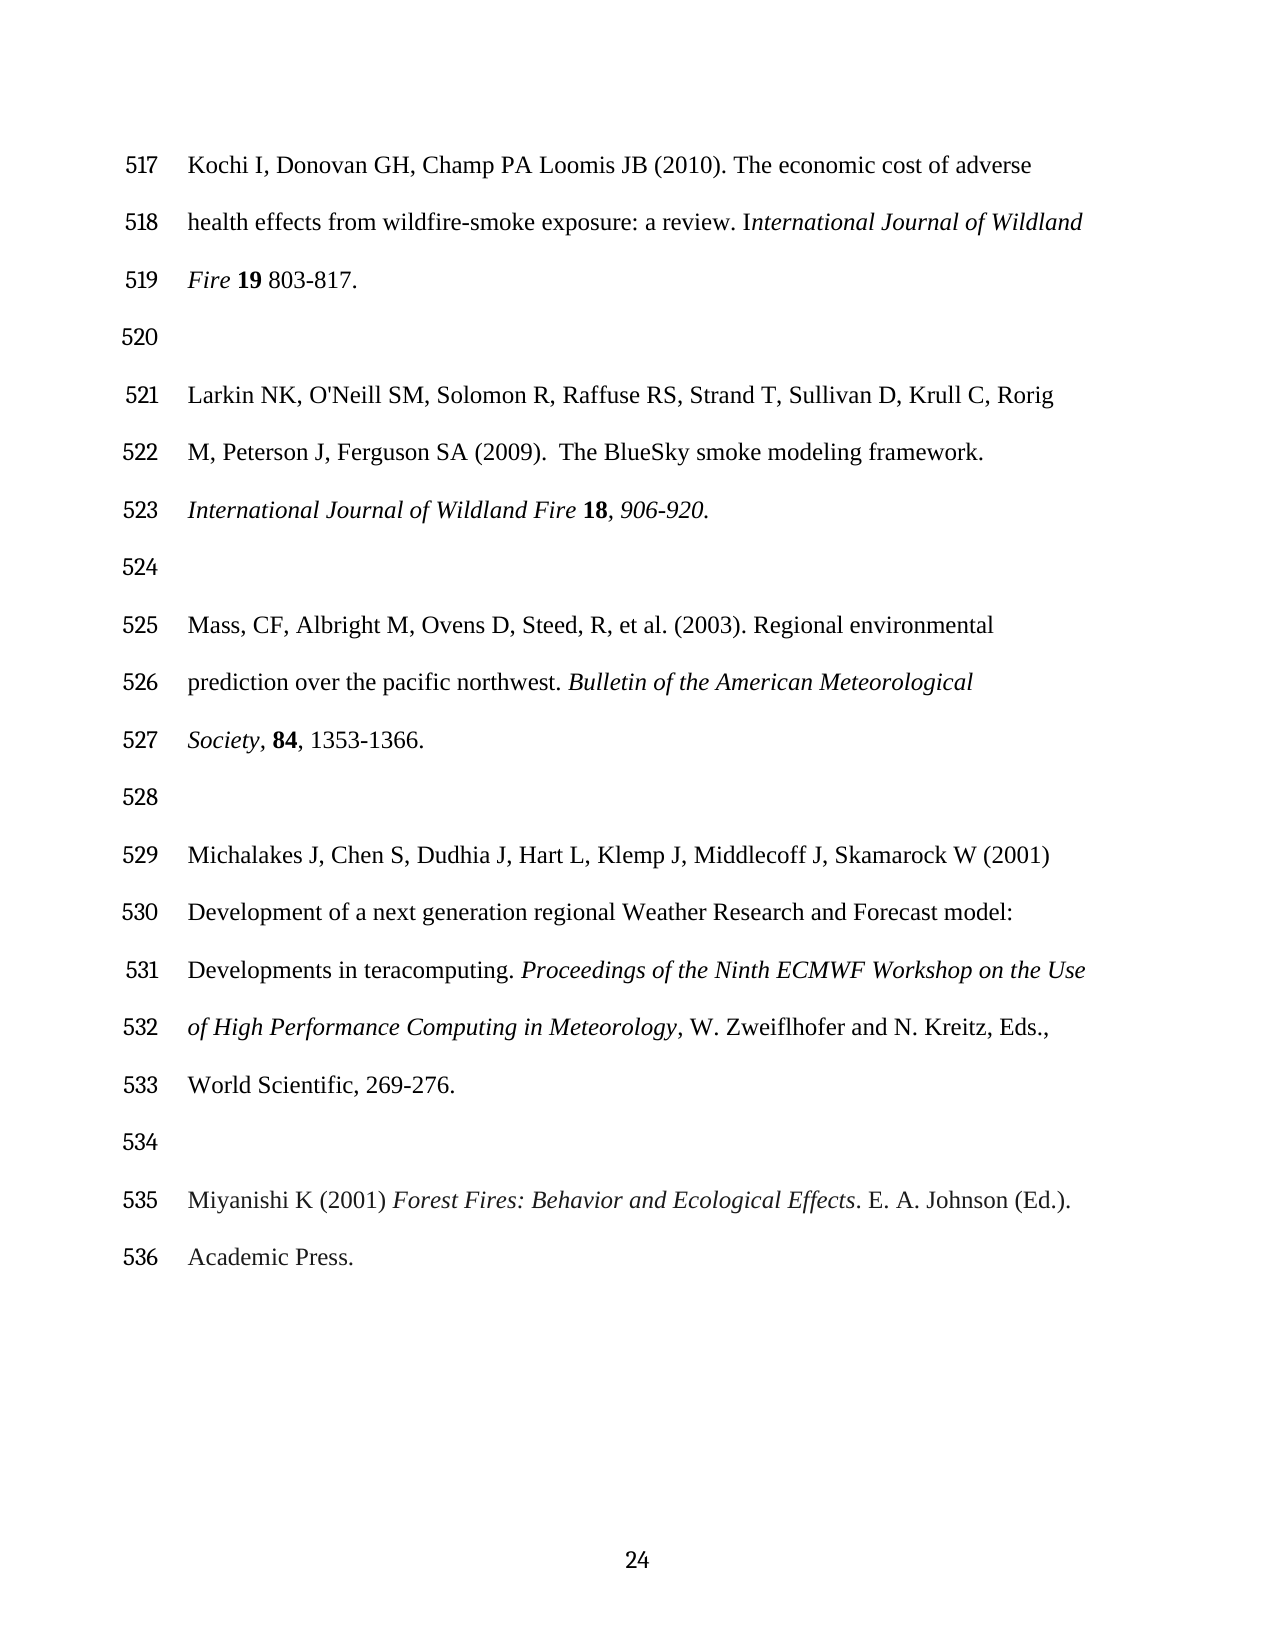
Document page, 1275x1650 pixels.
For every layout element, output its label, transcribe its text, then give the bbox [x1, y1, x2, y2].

text Mass, CF, Albright M, Ovens D, Steed, R, et al. (2003). Regional environmental prediction over the pacific northwest. Bulletin of the American Meteorological Society, 84, 1353-1366. [187, 610, 1087, 754]
text Kochi I, Donovan GH, Champ PA Loomis JB (2010). The economic cost of adverse health effects from wildfire-smoke exposure: a review. International Journal of Wildland Fire 19 803-817. [187, 150, 1087, 294]
text Michalakes J, Chen S, Dudhia J, Hart L, Klemp J, Middlecoff J, Skamarock W (2001) Development of a next generation regional Weather Research and Forecast model: Developments in teracomputing. Proceedings of the Ninth ECMWF Workshop on the Use of High Performance Computing in Meteorology, W. Zweiflhofer and N. Kreitz, Eds., World Scientific, 269-276. [187, 840, 1087, 1099]
text Miyanishi K (2001) Forest Fires: Behavior and Ecological Effects. E. A. Johnson (Ed.). Academic Press. [187, 1185, 1087, 1271]
text Larkin NK, O'Neill SM, Solomon R, Raffuse RS, Strand T, Sullivan D, Krull C, Rorig M, Peterson J, Ferguson SA (2009). The BlueSky smoke modeling framework. International Journal of Wildland Fire 18, 906-920. [187, 380, 1087, 524]
